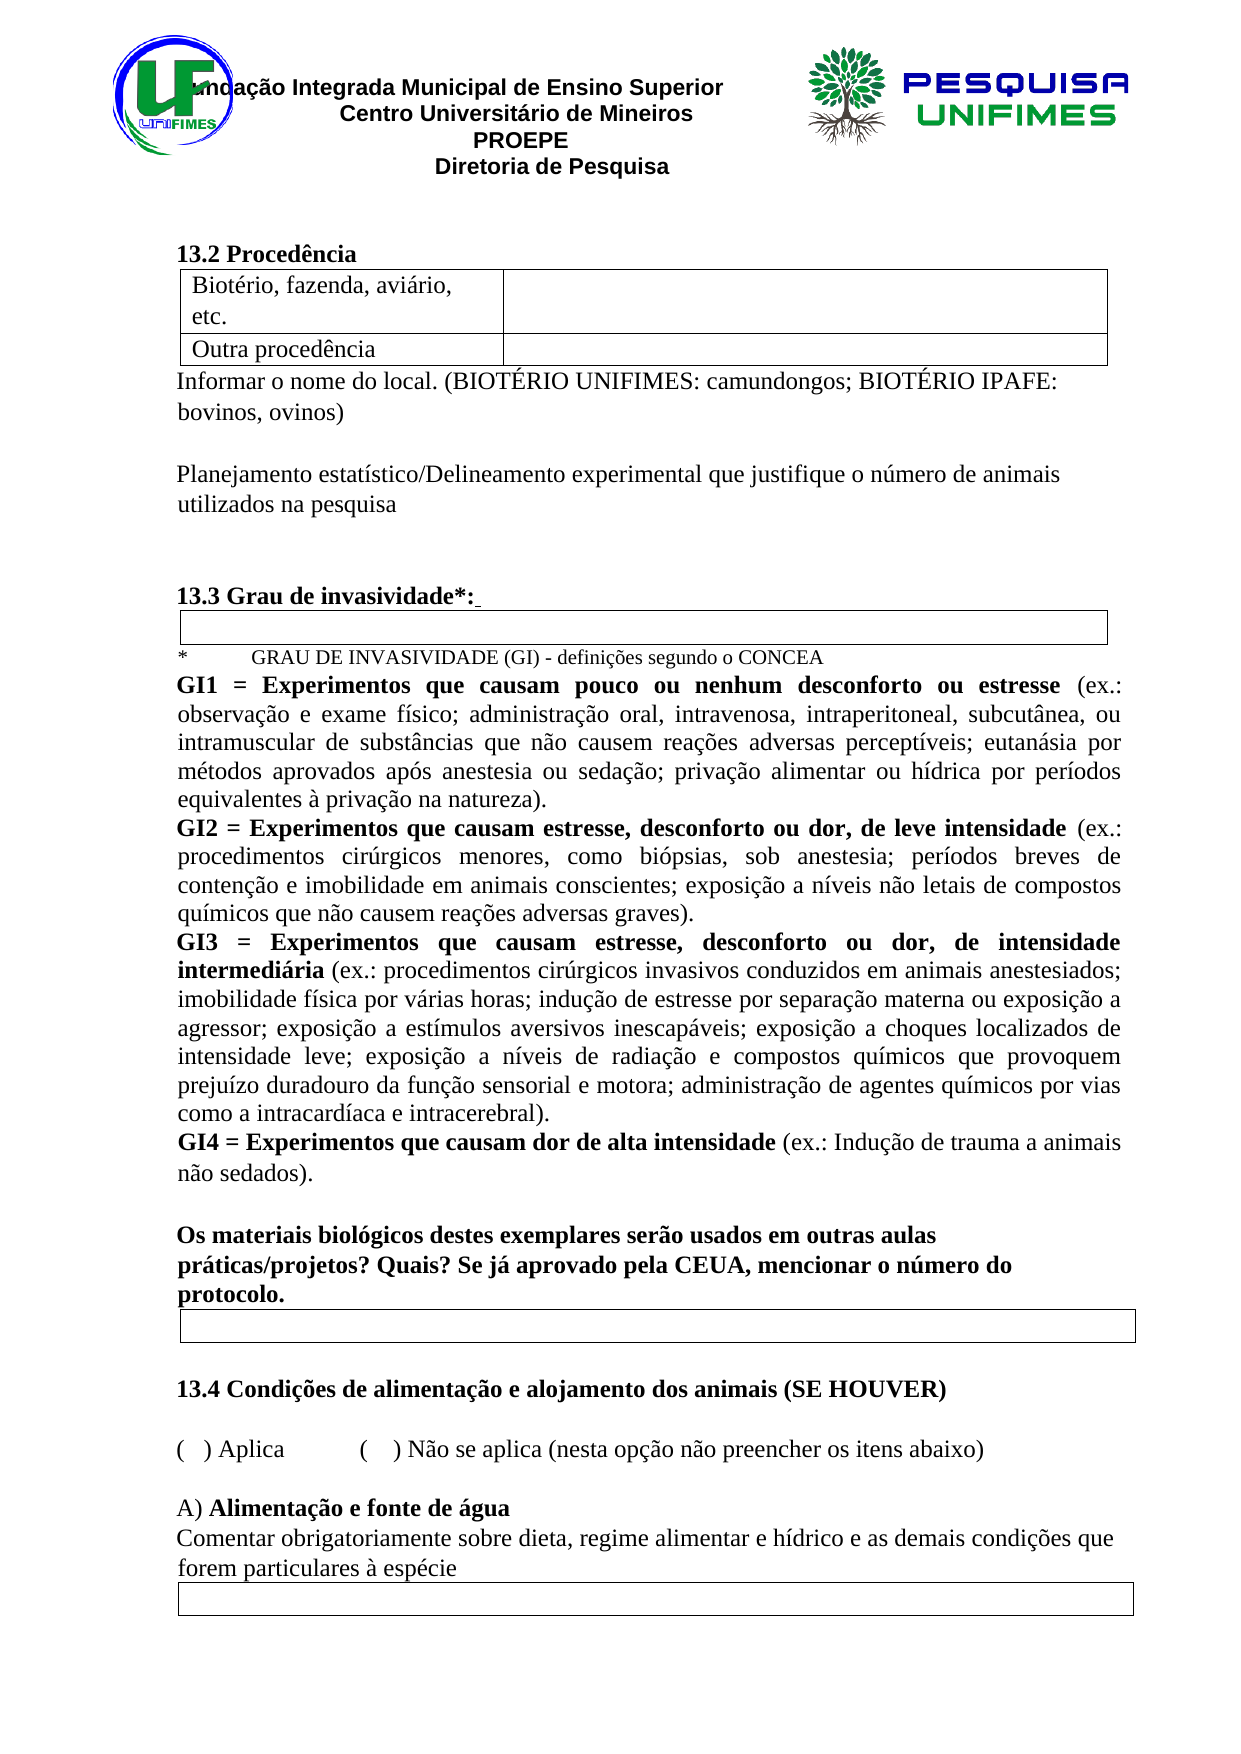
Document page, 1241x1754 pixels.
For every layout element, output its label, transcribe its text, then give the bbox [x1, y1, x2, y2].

picture [111, 34, 233, 153]
text GI4 = Experimentos que causam dor de alta intensidade (ex.: Indução de trauma a animais não sedados). [177, 1127, 1122, 1187]
text GI2 = Experimentos que causam estresse, desconforto ou dor, de leve intensidade (ex.: procedimentos cirúrgicos menores, como biópsias, sob anestesia; períodos breves de contenção e imobilidade em animais conscientes; exposição a níveis não letais de compostos químicos que não causem reações adversas graves). [176, 813, 1122, 927]
text A) Alimentação e fonte de água [176, 1493, 1122, 1522]
text ( ) Aplica ( ) Não se aplica (nesta opção não preencher os itens abaixo) [176, 1434, 1122, 1463]
text GI1 = Experimentos que causam pouco ou nenhum desconforto ou estresse (ex.: observação e exame físico; administração oral, intravenosa, intraperitoneal, subcutânea, ou intramuscular de substâncias que não causem reações adversas perceptíveis; eutanásia por métodos aprovados após anestesia ou sedação; privação alimentar ou hídrica por períodos equivalentes à privação na natureza). [176, 671, 1122, 813]
table_header [181, 1310, 1135, 1342]
text Os materiais biológicos destes exemplares serão usados em outras aulas práticas/projetos? Quais? Se já aprovado pela CEUA, mencionar o número do protocolo. [176, 1220, 1122, 1308]
text 13.4 Condições de alimentação e alojamento dos animais (SE HOUVER) [176, 1374, 1122, 1402]
text GI3 = Experimentos que causam estresse, desconforto ou dor, de intensidade intermediária (ex.: procedimentos cirúrgicos invasivos conduzidos em animais anestesiados; imobilidade física por várias horas; indução de estresse por separação materna ou exposição a agressor; exposição a estímulos aversivos inescapáveis; exposição a choques localizados de intensidade leve; exposição a níveis de radiação e compostos químicos que provoquem prejuízo duradouro da função sensorial e motora; administração de agentes químicos por vias como a intracardíaca e intracerebral). [176, 927, 1122, 1127]
table_header [179, 1583, 1133, 1615]
table_header [181, 611, 1107, 644]
text Informar o nome do local. (BIOTÉRIO UNIFIMES: camundongos; BIOTÉRIO IPAFE: bovinos, ovinos) [176, 366, 1122, 426]
text Planejamento estatístico/Delineamento experimental que justifique o número de animais utilizados na pesquisa [176, 459, 1122, 518]
text 13.2 Procedência [176, 239, 1122, 268]
table_cell Outra procedência [181, 334, 503, 365]
text Comentar obrigatoriamente sobre dieta, regime alimentar e hídrico e as demais condições que forem particulares à espécie [176, 1523, 1122, 1581]
text 13.3 Grau de invasividade*: [176, 581, 1122, 609]
table_cell [504, 334, 1107, 365]
table_header Biotério, fazenda, aviário, etc. [181, 270, 503, 332]
picture [807, 47, 1129, 146]
list GRAU DE INVASIVIDADE (GI) - definições segundo o CONCEA [177, 645, 1122, 669]
table_header [504, 270, 1107, 332]
